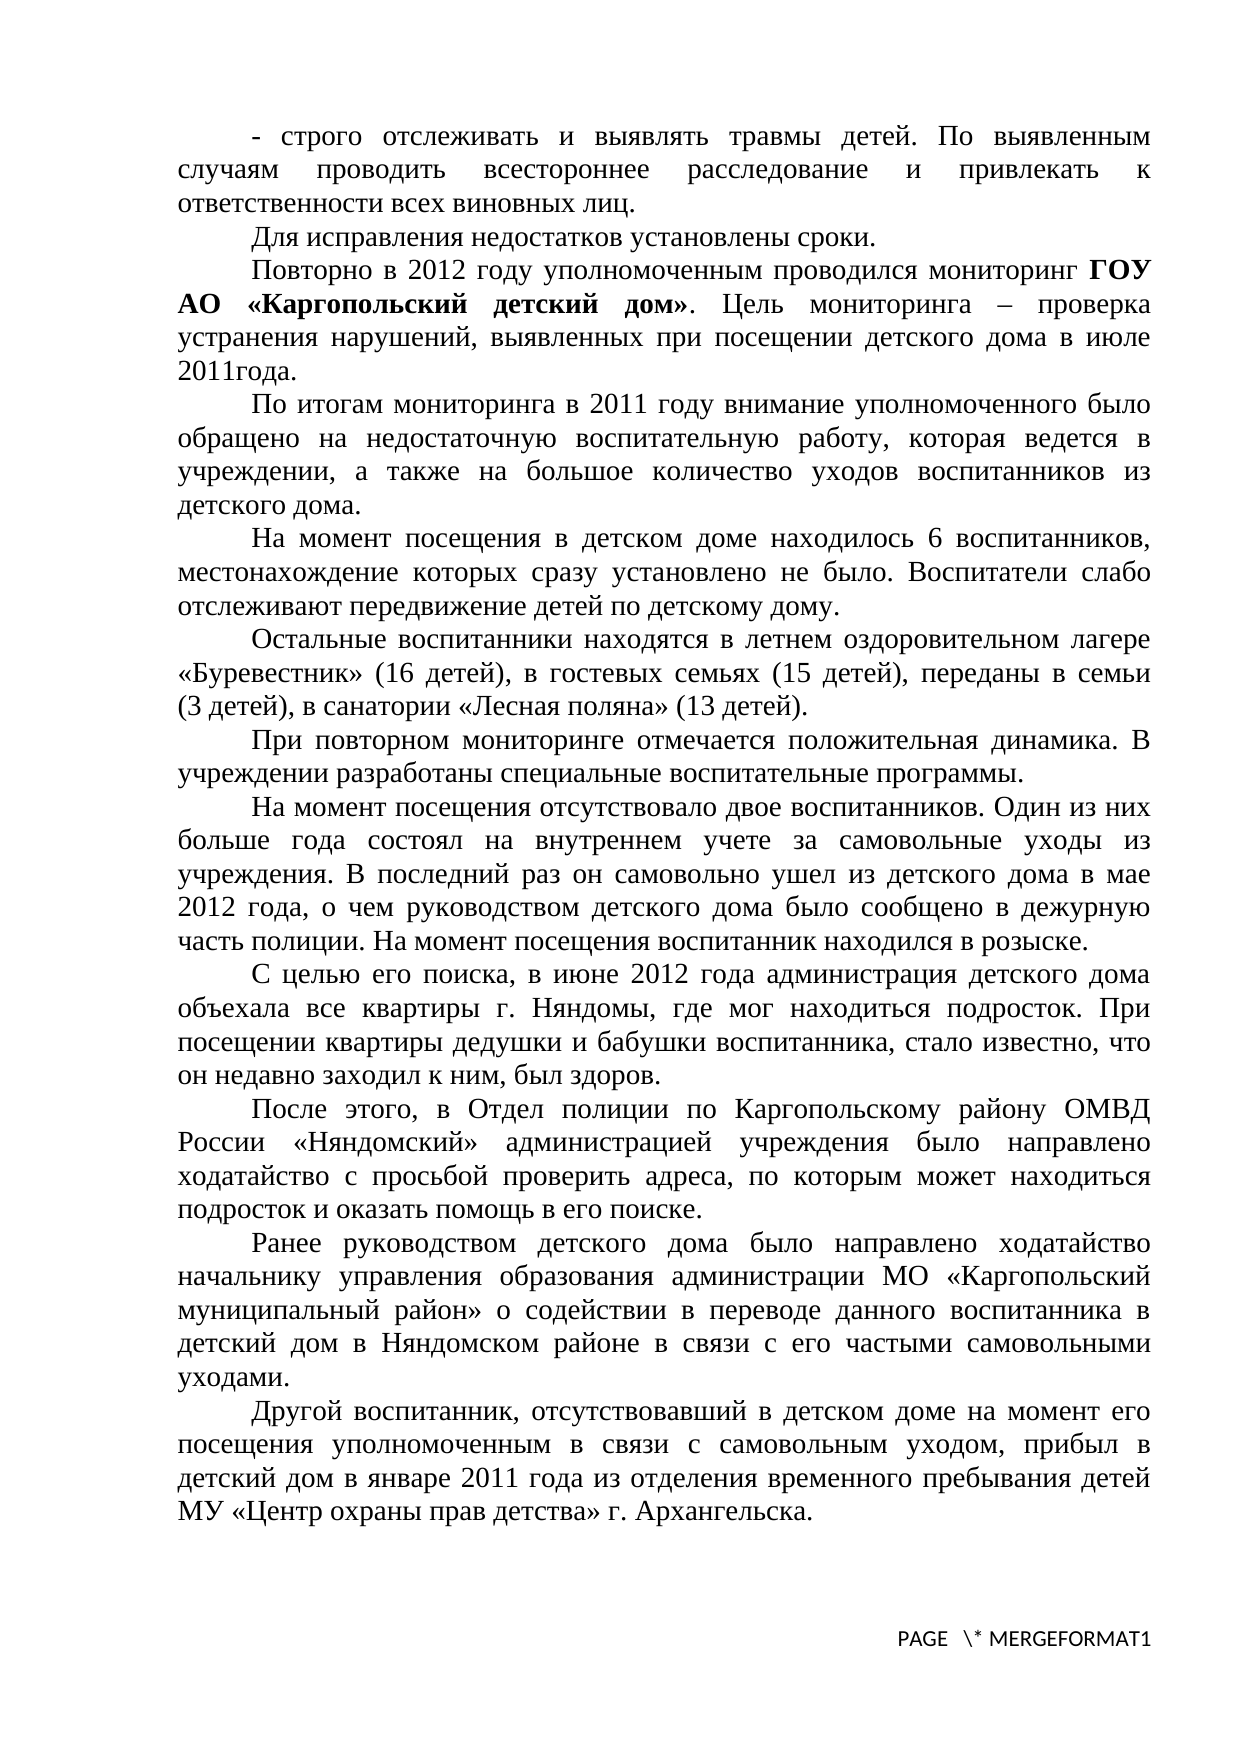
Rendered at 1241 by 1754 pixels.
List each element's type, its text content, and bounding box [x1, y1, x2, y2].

text Повторно в 2012 году уполномоченным проводился мониторинг ГОУ АО «Каргопольский детский дом». Цель мониторинга – проверка устранения нарушений, выявленных при посещении детского дома в июле 2011года. [177, 252, 1152, 386]
text Ранее руководством детского дома было направлено ходатайство начальнику управления образования администрации МО «Каргопольский муниципальный район» о содействии в переводе данного воспитанника в детский дом в Няндомском районе в связи с его частыми самовольными уходами. [177, 1225, 1152, 1393]
text С целью его поиска, в июне 2012 года администрация детского дома объехала все квартиры г. Няндомы, где мог находиться подросток. При посещении квартиры дедушки и бабушки воспитанника, стало известно, что он недавно заходил к ним, был здоров. [177, 957, 1152, 1091]
text Для исправления недостатков установлены сроки. [177, 219, 1152, 252]
text На момент посещения отсутствовало двое воспитанников. Один из них больше года состоял на внутреннем учете за самовольные уходы из учреждения. В последний раз он самовольно ушел из детского дома в мае 2012 года, о чем руководством детского дома было сообщено в дежурную часть полиции. На момент посещения воспитанник находился в розыске. [177, 789, 1152, 957]
text Другой воспитанник, отсутствовавший в детском доме на момент его посещения уполномоченным в связи с самовольным уходом, прибыл в детский дом в январе 2011 года из отделения временного пребывания детей МУ «Центр охраны прав детства» г. Архангельска. [177, 1393, 1152, 1527]
text После этого, в Отдел полиции по Каргопольскому району ОМВД России «Няндомский» администрацией учреждения было направлено ходатайство с просьбой проверить адреса, по которым может находиться подросток и оказать помощь в его поиске. [177, 1091, 1152, 1225]
text Остальные воспитанники находятся в летнем оздоровительном лагере «Буревестник» (16 детей), в гостевых семьях (15 детей), переданы в семьи (3 детей), в санатории «Лесная поляна» (13 детей). [177, 621, 1152, 722]
text - строго отслеживать и выявлять травмы детей. По выявленным случаям проводить всестороннее расследование и привлекать к ответственности всех виновных лиц. [177, 118, 1152, 219]
text На момент посещения в детском доме находилось 6 воспитанников, местонахождение которых сразу установлено не было. Воспитатели слабо отслеживают передвижение детей по детскому дому. [177, 521, 1152, 621]
text По итогам мониторинга в 2011 году внимание уполномоченного было обращено на недостаточную воспитательную работу, которая ведется в учреждении, а также на большое количество уходов воспитанников из детского дома. [177, 386, 1152, 521]
text При повторном мониторинге отмечается положительная динамика. В учреждении разработаны специальные воспитательные программы. [177, 722, 1152, 789]
